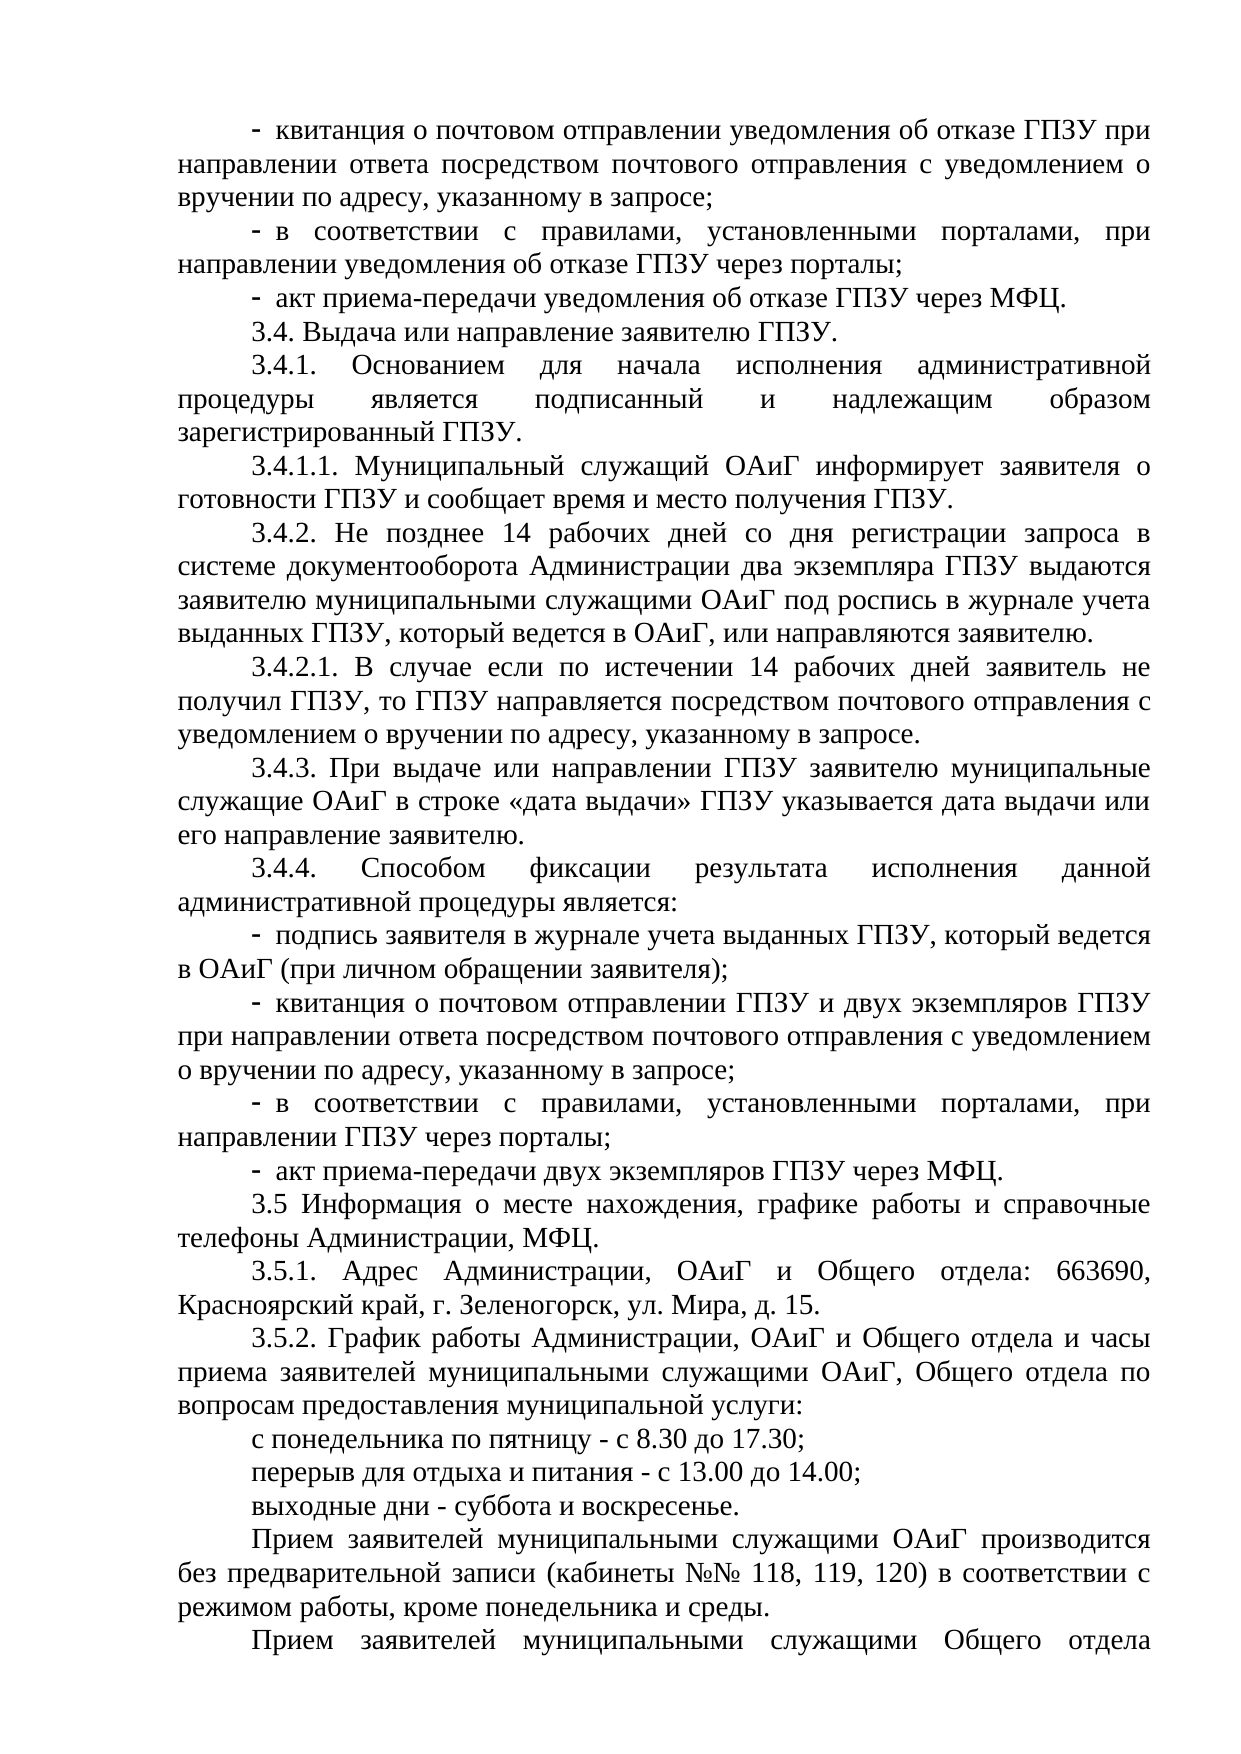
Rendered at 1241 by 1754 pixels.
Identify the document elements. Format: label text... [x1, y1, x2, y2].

text 3.4.2.1. В случае если по истечении 14 рабочих дней заявитель не получил ГПЗУ, то ГПЗУ направляется посредством почтового отправления с уведомлением о вручении по адресу, указанному в запросе. [177, 649, 1152, 750]
list акт приема-передачи уведомления об отказе ГПЗУ через МФЦ. [177, 280, 1152, 314]
text 3.4.4. Способом фиксации результата исполнения данной административной процедуры является: [177, 850, 1152, 917]
text 3.4. Выдача или направление заявителю ГПЗУ. [177, 314, 1152, 347]
text 3.4.1.1. Муниципальный служащий ОАиГ информирует заявителя о готовности ГПЗУ и сообщает время и место получения ГПЗУ. [177, 448, 1152, 515]
text 3.4.1. Основанием для начала исполнения административной процедуры является подписанный и надлежащим образом зарегистрированный ГПЗУ. [177, 347, 1152, 448]
text Прием заявителей муниципальными служащими ОАиГ производится без предварительной записи (кабинеты №№ 118, 119, 120) в соответствии с режимом работы, кроме понедельника и среды. [177, 1522, 1152, 1622]
text 3.5.1. Адрес Администрации, ОАиГ и Общего отдела: 663690, Красноярский край, г. Зеленогорск, ул. Мира, д. 15. [177, 1253, 1152, 1320]
text выходные дни - суббота и воскресенье. [177, 1488, 1152, 1522]
text с понедельника по пятницу - с 8.30 до 17.30; [177, 1421, 1152, 1454]
list в соответствии с правилами, установленными порталами, при направлении уведомления об отказе ГПЗУ через порталы; [177, 213, 1152, 280]
text 3.4.3. При выдаче или направлении ГПЗУ заявителю муниципальные служащие ОАиГ в строке «дата выдачи» ГПЗУ указывается дата выдачи или его направление заявителю. [177, 750, 1152, 850]
text перерыв для отдыха и питания - с 13.00 до 14.00; [177, 1454, 1152, 1488]
list квитанция о почтовом отправлении уведомления об отказе ГПЗУ при направлении ответа посредством почтового отправления с уведомлением о вручении по адресу, указанному в запросе; [177, 112, 1152, 213]
text 3.5.2. График работы Администрации, ОАиГ и Общего отдела и часы приема заявителей муниципальными служащими ОАиГ, Общего отдела по вопросам предоставления муниципальной услуги: [177, 1320, 1152, 1421]
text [177, 1622, 1152, 1656]
text 3.5 Информация о месте нахождения, графике работы и справочные телефоны Администрации, МФЦ. [177, 1186, 1152, 1253]
list квитанция о почтовом отправлении ГПЗУ и двух экземпляров ГПЗУ при направлении ответа посредством почтового отправления с уведомлением о вручении по адресу, указанному в запросе; [177, 985, 1152, 1085]
text 3.4.2. Не позднее 14 рабочих дней со дня регистрации запроса в системе документооборота Администрации два экземпляра ГПЗУ выдаются заявителю муниципальными служащими ОАиГ под роспись в журнале учета выданных ГПЗУ, который ведется в ОАиГ, или направляются заявителю. [177, 515, 1152, 649]
list в соответствии с правилами, установленными порталами, при направлении ГПЗУ через порталы; [177, 1085, 1152, 1153]
list акт приема-передачи двух экземпляров ГПЗУ через МФЦ. [177, 1153, 1152, 1186]
list подпись заявителя в журнале учета выданных ГПЗУ, который ведется в ОАиГ (при личном обращении заявителя); [177, 917, 1152, 985]
